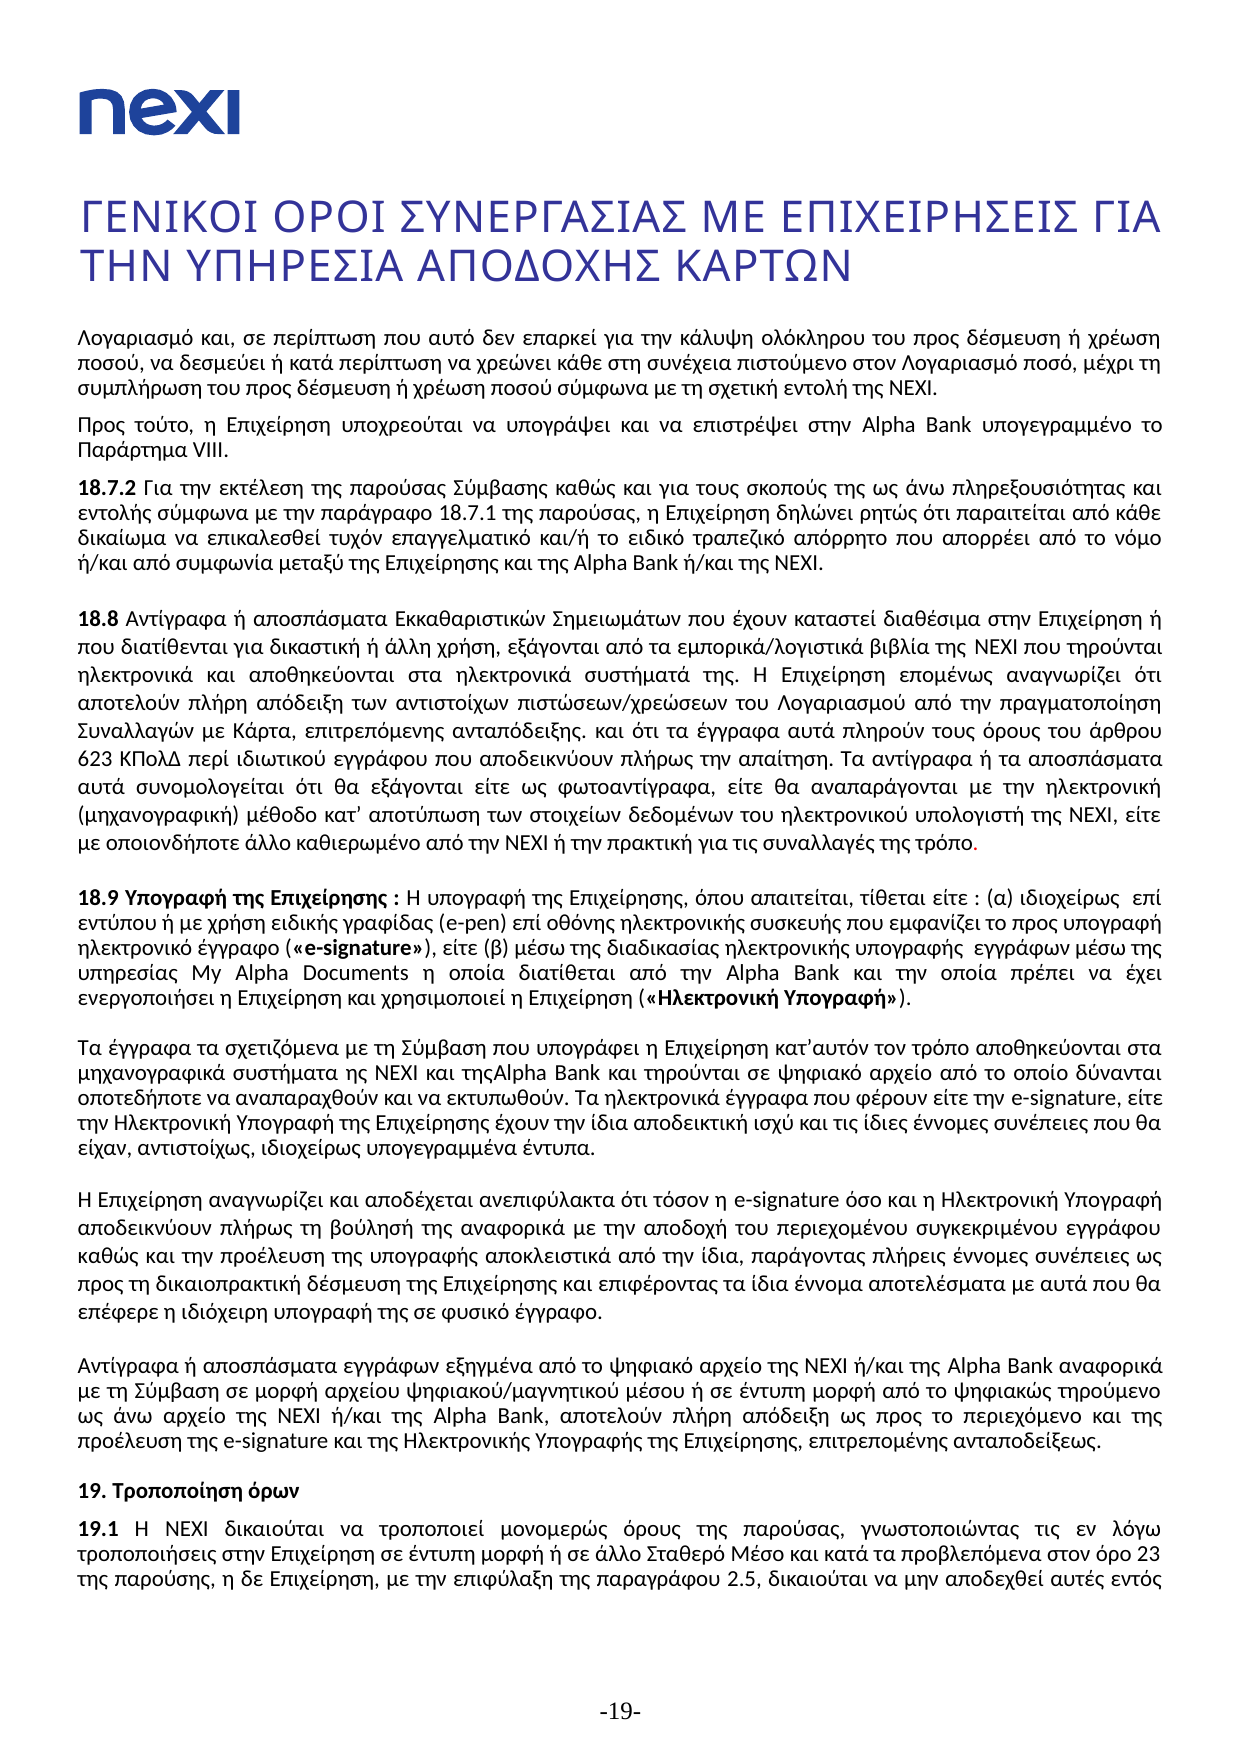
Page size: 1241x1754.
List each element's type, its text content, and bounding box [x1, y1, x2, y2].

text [77, 325, 1163, 400]
text 18.8 Αντίγραφα ή αποσπάσματα Εκκαθαριστικών Σημειωμάτων που έχουν καταστεί διαθέσιμα στην Επιχείρηση ή που διατίθενται για δικαστική ή άλλη χρήση, εξάγονται από τα εμπορικά/λογιστικά βιβλία της NEXI που τηρούνται ηλεκτρονικά και αποθηκεύονται στα ηλεκτρονικά συστήματά της. Η Επιχείρηση επομένως αναγνωρίζει ότι αποτελούν πλήρη απόδειξη των αντιστοίχων πιστώσεων/χρεώσεων του Λογαριασμού από την πραγματοποίηση Συναλλαγών με Κάρτα, επιτρεπόμενης ανταπόδειξης. και ότι τα έγγραφα αυτά πληρούν τους όρους του άρθρου 623 ΚΠολΔ περί ιδιωτικού εγγράφου που αποδεικνύουν πλήρως την απαίτηση. Τα αντίγραφα ή τα αποσπάσματα αυτά συνομολογείται ότι θα εξάγονται είτε ως φωτοαντίγραφα, είτε θα αναπαράγονται με την ηλεκτρονική (μηχανογραφική) μέθοδο κατ’ αποτύπωση των στοιχείων δεδομένων του ηλεκτρονικού υπολογιστή της ΝΕΧΙ, είτε με οποιονδήποτε άλλο καθιερωμένο από την ΝΕΧΙ ή την πρακτική για τις συναλλαγές της τρόπο. [77, 604, 1163, 856]
text 18.9 Υπογραφή της Επιχείρησης : Η υπογραφή της Επιχείρησης, όπου απαιτείται, τίθεται είτε : (α) ιδιοχείρως επί εντύπου ή με χρήση ειδικής γραφίδας (e-pen) επί οθόνης ηλεκτρονικής συσκευής που εμφανίζει το προς υπογραφή ηλεκτρονικό έγγραφο («e-signature»), είτε (β) μέσω της διαδικασίας ηλεκτρονικής υπογραφής εγγράφων μέσω της υπηρεσίας My Alpha Documents η οποία διατίθεται από την Alpha Bank και την οποία πρέπει να έχει ενεργοποιήσει η Επιχείρηση και χρησιμοποιεί η Επιχείρηση («Ηλεκτρονική Υπογραφή»). [77, 885, 1163, 1010]
text 19. Τροποποίηση όρων [77, 1478, 1163, 1503]
text Η Επιχείρηση αναγνωρίζει και αποδέχεται ανεπιφύλακτα ότι τόσον η e-signature όσο και η Ηλεκτρονική Υπογραφή αποδεικνύουν πλήρως τη βούλησή της αναφορικά με την αποδοχή του περιεχομένου συγκεκριμένου εγγράφου καθώς και την προέλευση της υπογραφής αποκλειστικά από την ίδια, παράγοντας πλήρεις έννομες συνέπειες ως προς τη δικαιοπρακτική δέσμευση της Επιχείρησης και επιφέροντας τα ίδια έννομα αποτελέσματα με αυτά που θα επέφερε η ιδιόχειρη υπογραφή της σε φυσικό έγγραφο. [77, 1185, 1163, 1326]
text Αντίγραφα ή αποσπάσματα εγγράφων εξηγμένα από το ψηφιακό αρχείο της ΝΕΧΙ ή/και της Alpha Bank αναφορικά με τη Σύμβαση σε μορφή αρχείου ψηφιακού/μαγνητικού μέσου ή σε έντυπη μορφή από το ψηφιακώς τηρούμενο ως άνω αρχείο της ΝΕΧΙ ή/και της Alpha Bank, αποτελούν πλήρη απόδειξη ως προς το περιεχόμενο και της προέλευση της e-signature και της Ηλεκτρονικής Υπογραφής της Επιχείρησης, επιτρεπομένης ανταποδείξεως. [77, 1353, 1163, 1453]
text Προς τούτο, η Επιχείρηση υποχρεούται να υπογράψει και να επιστρέψει στην Alpha Bank υπογεγραμμένο το Παράρτημα VIII. [77, 412, 1163, 462]
text Τα έγγραφα τα σχετιζόμενα με τη Σύμβαση που υπογράφει η Επιχείρηση κατ’αυτόν τον τρόπο αποθηκεύονται στα μηχανογραφικά συστήματα ης ΝΕΧΙ και τηςAlpha Bank και τηρούνται σε ψηφιακό αρχείο από το οποίο δύνανται οποτεδήποτε να αναπαραχθούν και να εκτυπωθούν. Τα ηλεκτρονικά έγγραφα που φέρουν είτε την e-signature, είτε την Ηλεκτρονική Υπογραφή της Επιχείρησης έχουν την ίδια αποδεικτική ισχύ και τις ίδιες έννομες συνέπειες που θα είχαν, αντιστοίχως, ιδιοχείρως υπογεγραμμένα έντυπα. [77, 1035, 1163, 1160]
text 18.7.2 Για την εκτέλεση της παρούσας Σύμβασης καθώς και για τους σκοπούς της ως άνω πληρεξουσιότητας και εντολής σύμφωνα με την παράγραφο 18.7.1 της παρούσας, η Επιχείρηση δηλώνει ρητώς ότι παραιτείται από κάθε δικαίωμα να επικαλεσθεί τυχόν επαγγελματικό και/ή το ειδικό τραπεζικό απόρρητο που απορρέει από το νόμο ή/και από συμφωνία μεταξύ της Επιχείρησης και της Alpha Bank ή/και της NEXI. [77, 475, 1163, 575]
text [77, 1516, 1163, 1591]
